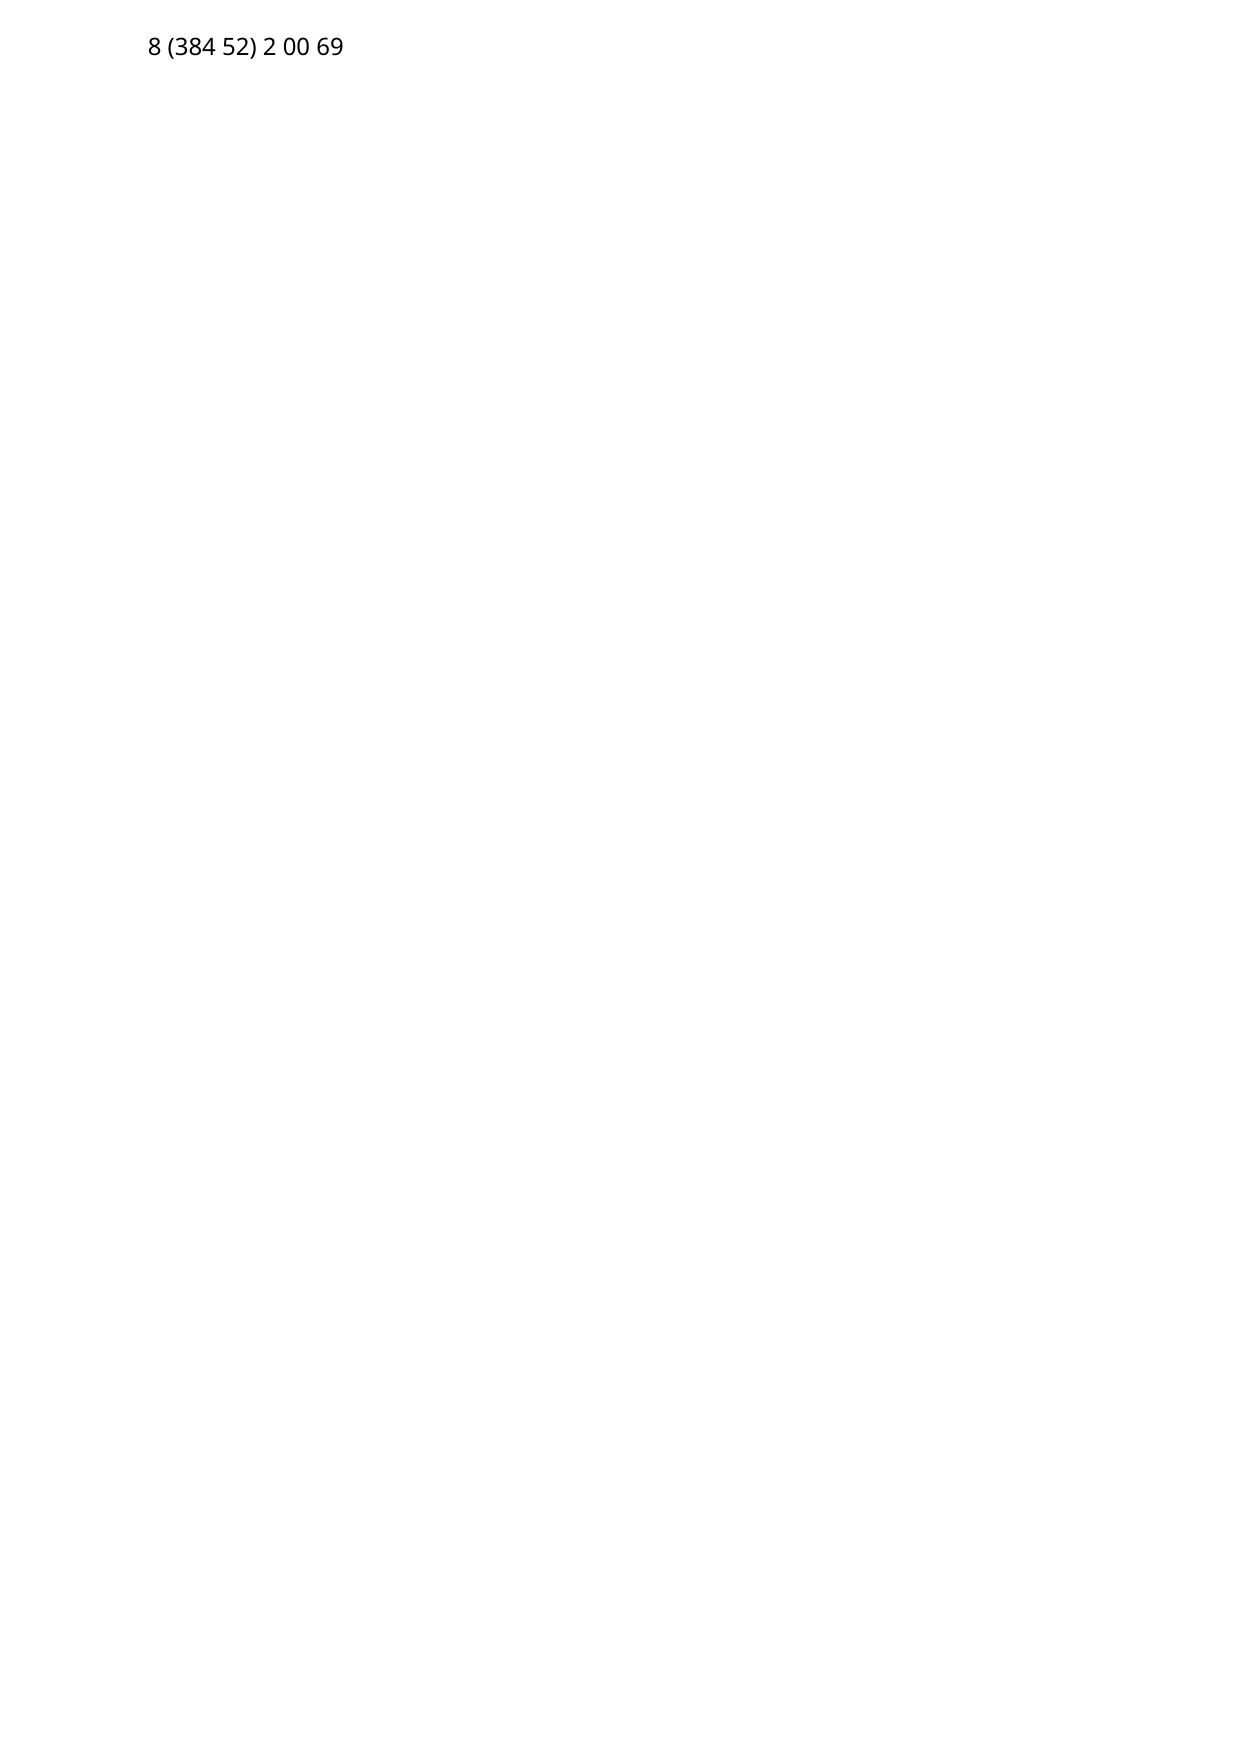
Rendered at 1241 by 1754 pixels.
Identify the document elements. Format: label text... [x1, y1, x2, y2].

text 8 (384 52) 2 00 69 [148, 29, 1152, 62]
